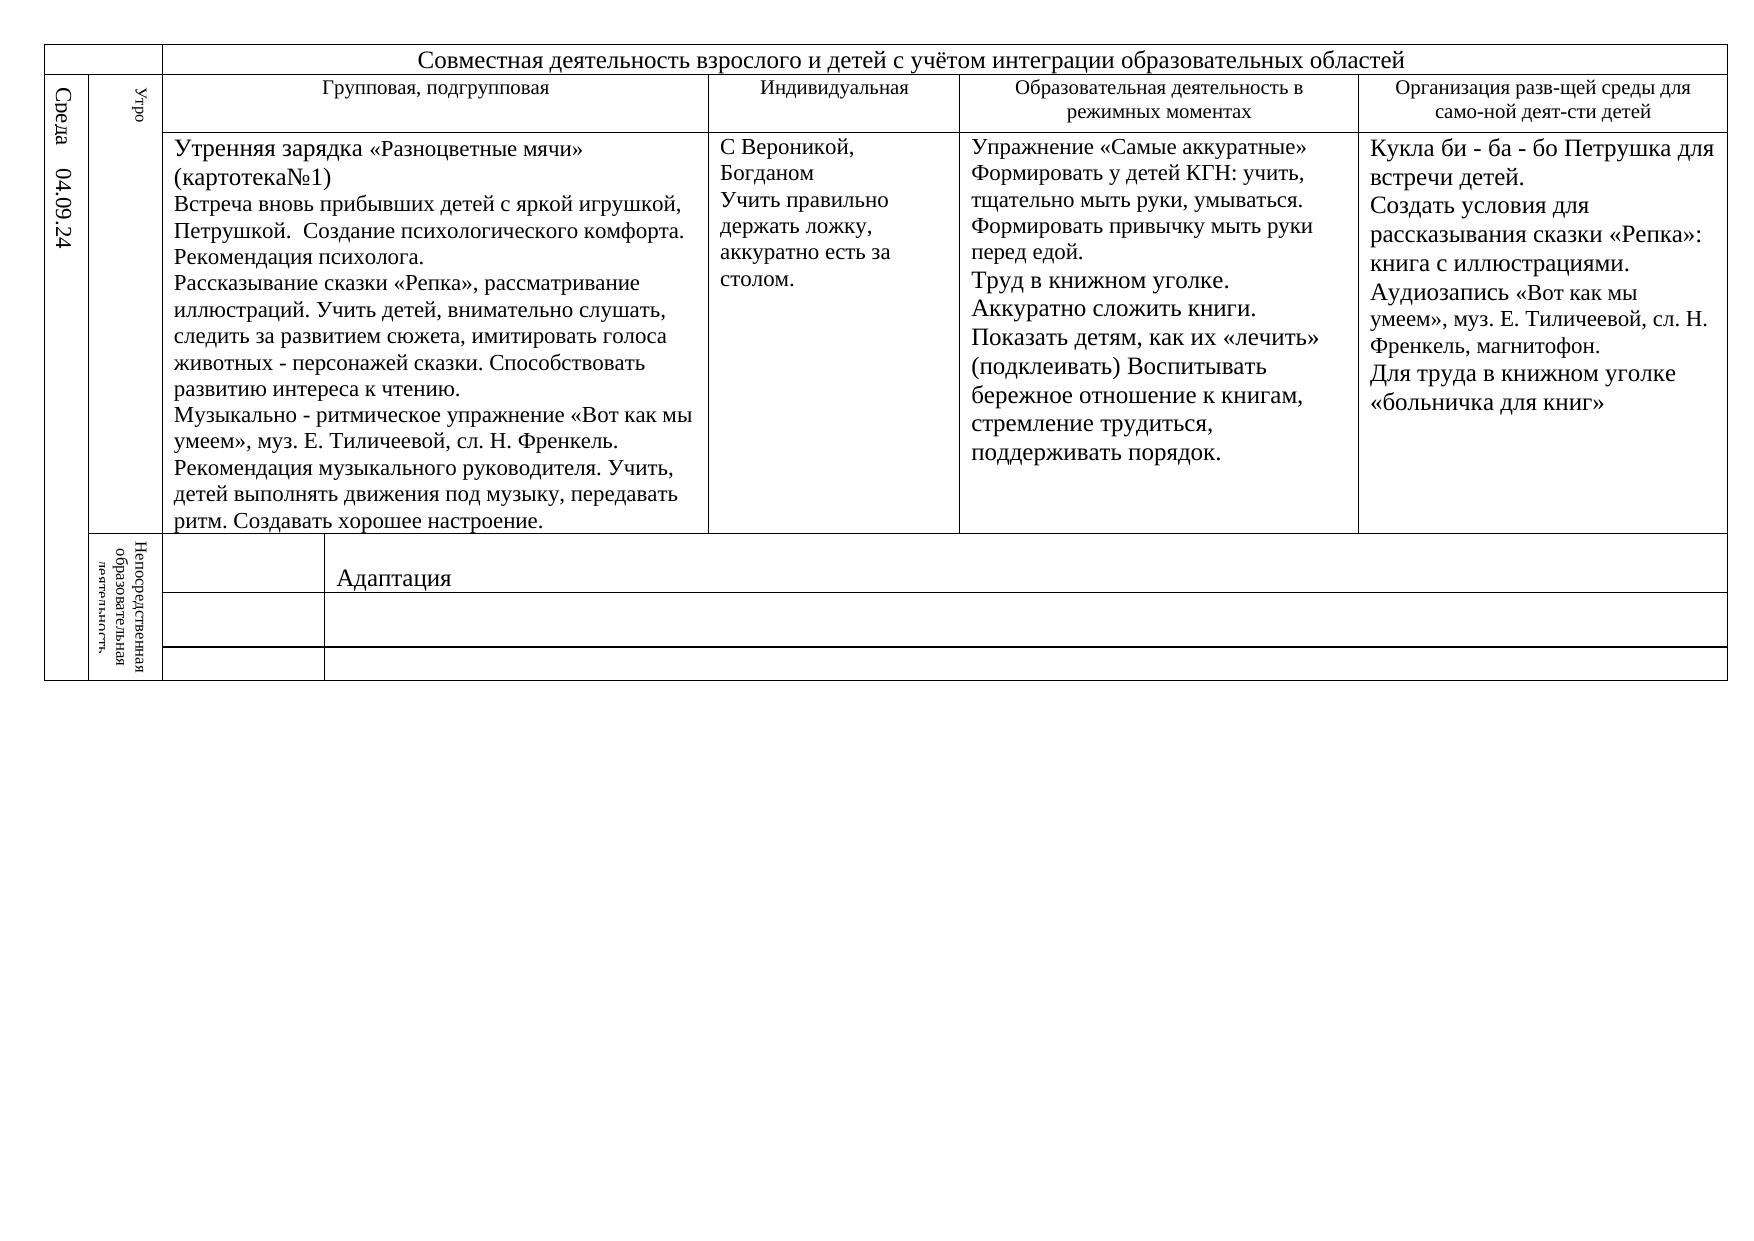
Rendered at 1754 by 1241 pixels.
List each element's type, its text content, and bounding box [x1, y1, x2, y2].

table_header [45, 45, 162, 74]
table_cell С Вероникой, Богданом Учить правильно держать ложку, аккуратно есть за столом. [709, 133, 959, 533]
table_cell [325, 648, 1727, 680]
table_header Совместная деятельность взрослого и детей с учётом интеграции образовательных областей [163, 45, 1727, 74]
table_cell Организация разв-щей среды для само-ной деят-сти детей [1359, 75, 1727, 132]
table_cell [163, 593, 324, 646]
table_cell [163, 534, 324, 592]
table_cell Групповая, подгрупповая [163, 75, 708, 132]
table_cell [163, 648, 324, 680]
table_cell Образовательная деятельность в режимных моментах [960, 75, 1358, 132]
table_cell Среда 04.09.24 [45, 75, 88, 680]
table_cell Утро [89, 75, 162, 533]
table_cell Адаптация [325, 534, 1727, 592]
table_cell Упражнение «Самые аккуратные» Формировать у детей КГН: учить, тщательно мыть руки, умываться. Формировать привычку мыть руки перед едой. Труд в книжном уголке. Аккуратно сложить книги. Показать детям, как их «лечить» (подклеивать) Воспитывать бережное отношение к книгам, стремление трудиться, поддерживать порядок. [960, 133, 1358, 533]
table_cell Утренняя зарядка «Разноцветные мячи» (картотека№1) Встреча вновь прибывших детей с яркой игрушкой, Петрушкой. Создание психологического комфорта. Рекомендация психолога. Рассказывание сказки «Репка», рассматривание иллюстраций. Учить детей, внимательно слушать, следить за развитием сюжета, имитировать голоса животных - персонажей сказки. Способствовать развитию интереса к чтению. Музыкально - ритмическое упражнение «Вот как мы умеем», муз. Е. Тиличеевой, сл. Н. Френкель. Рекомендация музыкального руководителя. Учить, детей выполнять движения под музыку, передавать ритм. Создавать хорошее настроение. [163, 133, 708, 533]
table_cell [325, 593, 1727, 646]
table_cell Кукла би - ба - бо Петрушка для встречи детей. Создать условия для рассказывания сказки «Репка»: книга с иллюстрациями. Аудиозапись «Вот как мы умеем», муз. Е. Тиличеевой, сл. Н. Френкель, магнитофон. Для труда в книжном уголке «больничка для книг» [1359, 133, 1727, 533]
table_cell Индивидуальная [709, 75, 959, 132]
table_cell Непосредственная образовательная деятельность [89, 534, 162, 680]
